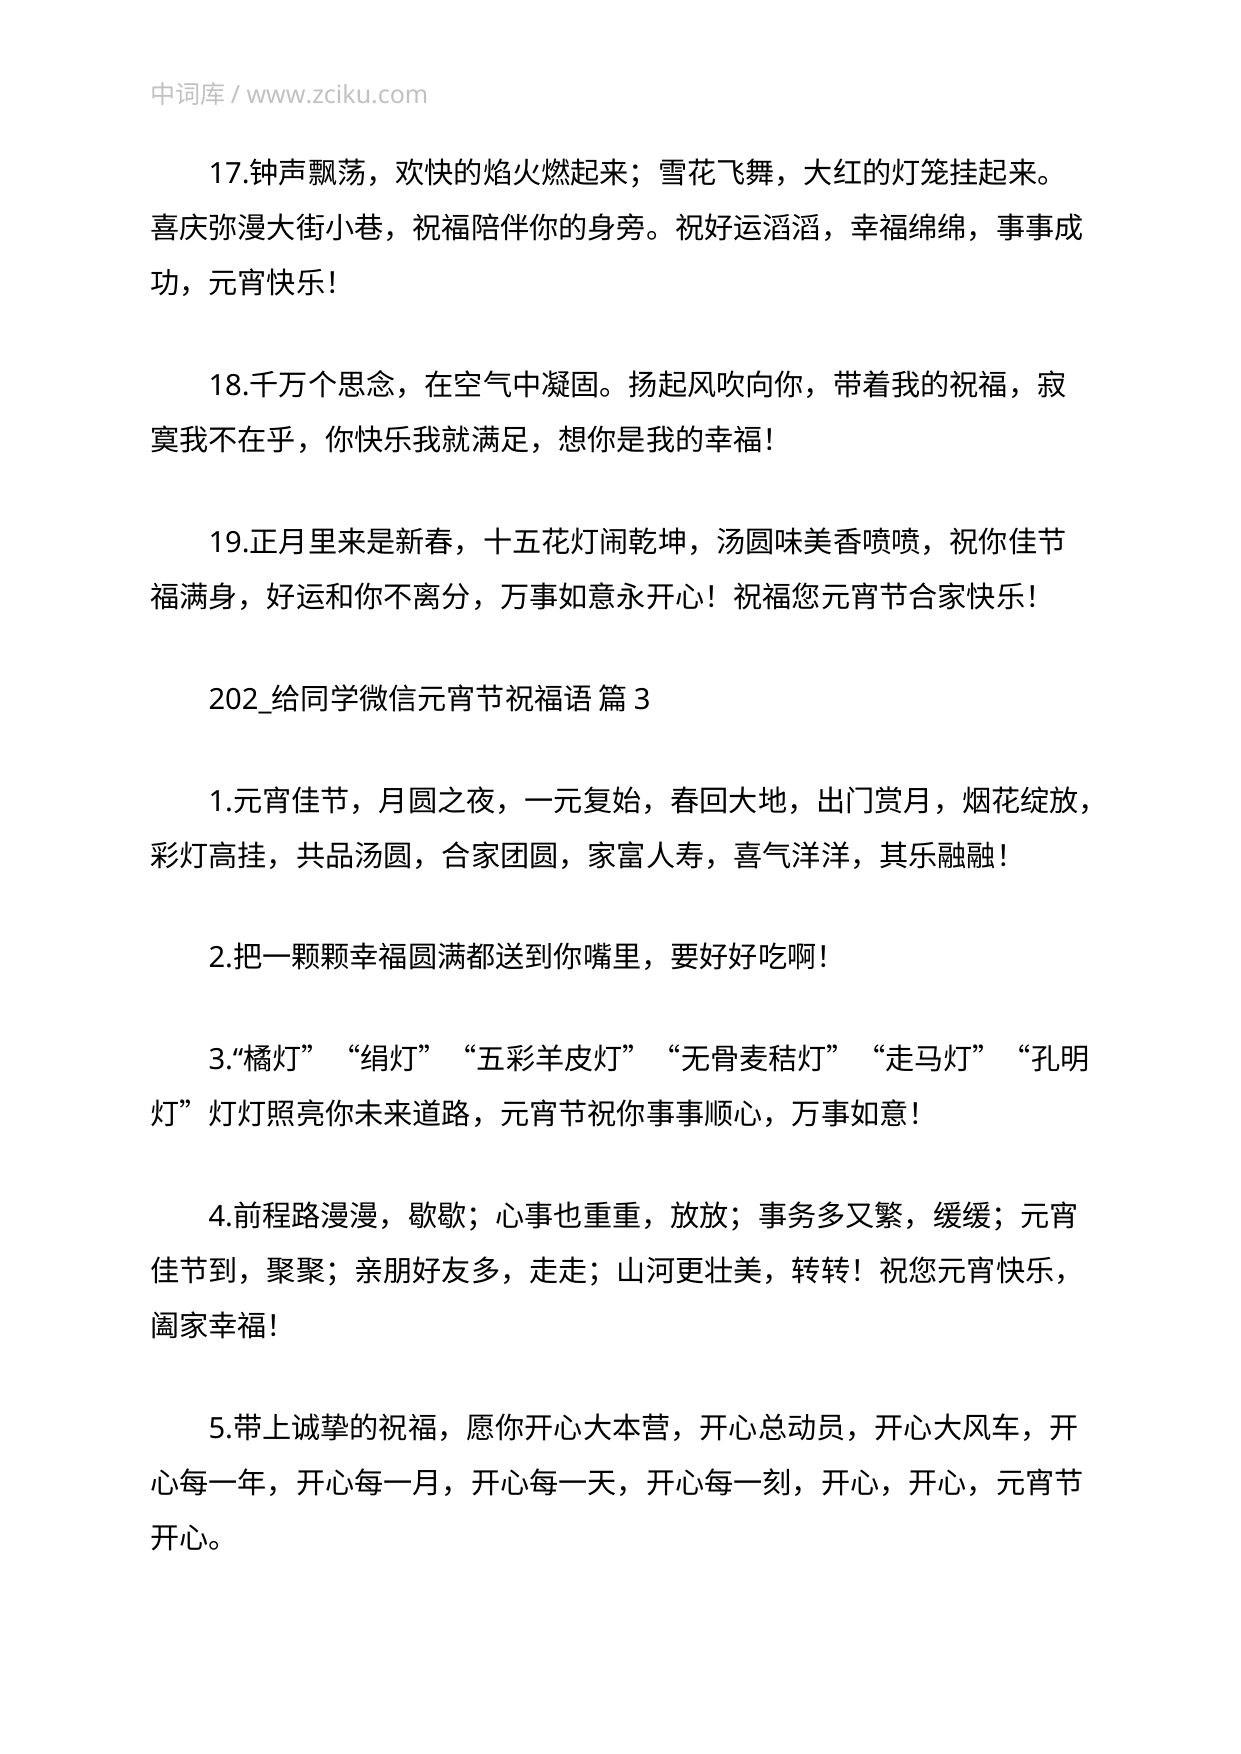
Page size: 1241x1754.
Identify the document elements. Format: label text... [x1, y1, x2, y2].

text 17.钟声飘荡，欢快的焰火燃起来；雪花飞舞，大红的灯笼挂起来。喜庆弥漫大街小巷，祝福陪伴你的身旁。祝好运滔滔，幸福绵绵，事事成功，元宵快乐！ [150, 150, 1090, 302]
text 18.千万个思念，在空气中凝固。扬起风吹向你，带着我的祝福，寂寞我不在乎，你快乐我就满足，想你是我的幸福！ [150, 362, 1090, 459]
text 2.把一颗颗幸福圆满都送到你嘴里，要好好吃啊！ [150, 934, 1090, 976]
text 202_给同学微信元宵节祝福语 篇3 [150, 675, 1090, 718]
text 4.前程路漫漫，歇歇；心事也重重，放放；事务多又繁，缓缓；元宵佳节到，聚聚；亲朋好友多，走走；山河更壮美，转转！祝您元宵快乐，阖家幸福！ [150, 1193, 1090, 1345]
text 3.“橘灯”“绢灯”“五彩羊皮灯”“无骨麦秸灯”“走马灯”“孔明灯”灯灯照亮你未来道路，元宵节祝你事事顺心，万事如意！ [150, 1036, 1090, 1133]
text 1.元宵佳节，月圆之夜，一元复始，春回大地，出门赏月，烟花绽放，彩灯高挂，共品汤圆，合家团圆，家富人寿，喜气洋洋，其乐融融！ [150, 777, 1090, 874]
text 5.带上诚挚的祝福，愿你开心大本营，开心总动员，开心大风车，开心每一年，开心每一月，开心每一天，开心每一刻，开心，开心，元宵节开心。 [150, 1404, 1090, 1557]
text 19.正月里来是新春，十五花灯闹乾坤，汤圆味美香喷喷，祝你佳节福满身，好运和你不离分，万事如意永开心！祝福您元宵节合家快乐！ [150, 518, 1090, 616]
